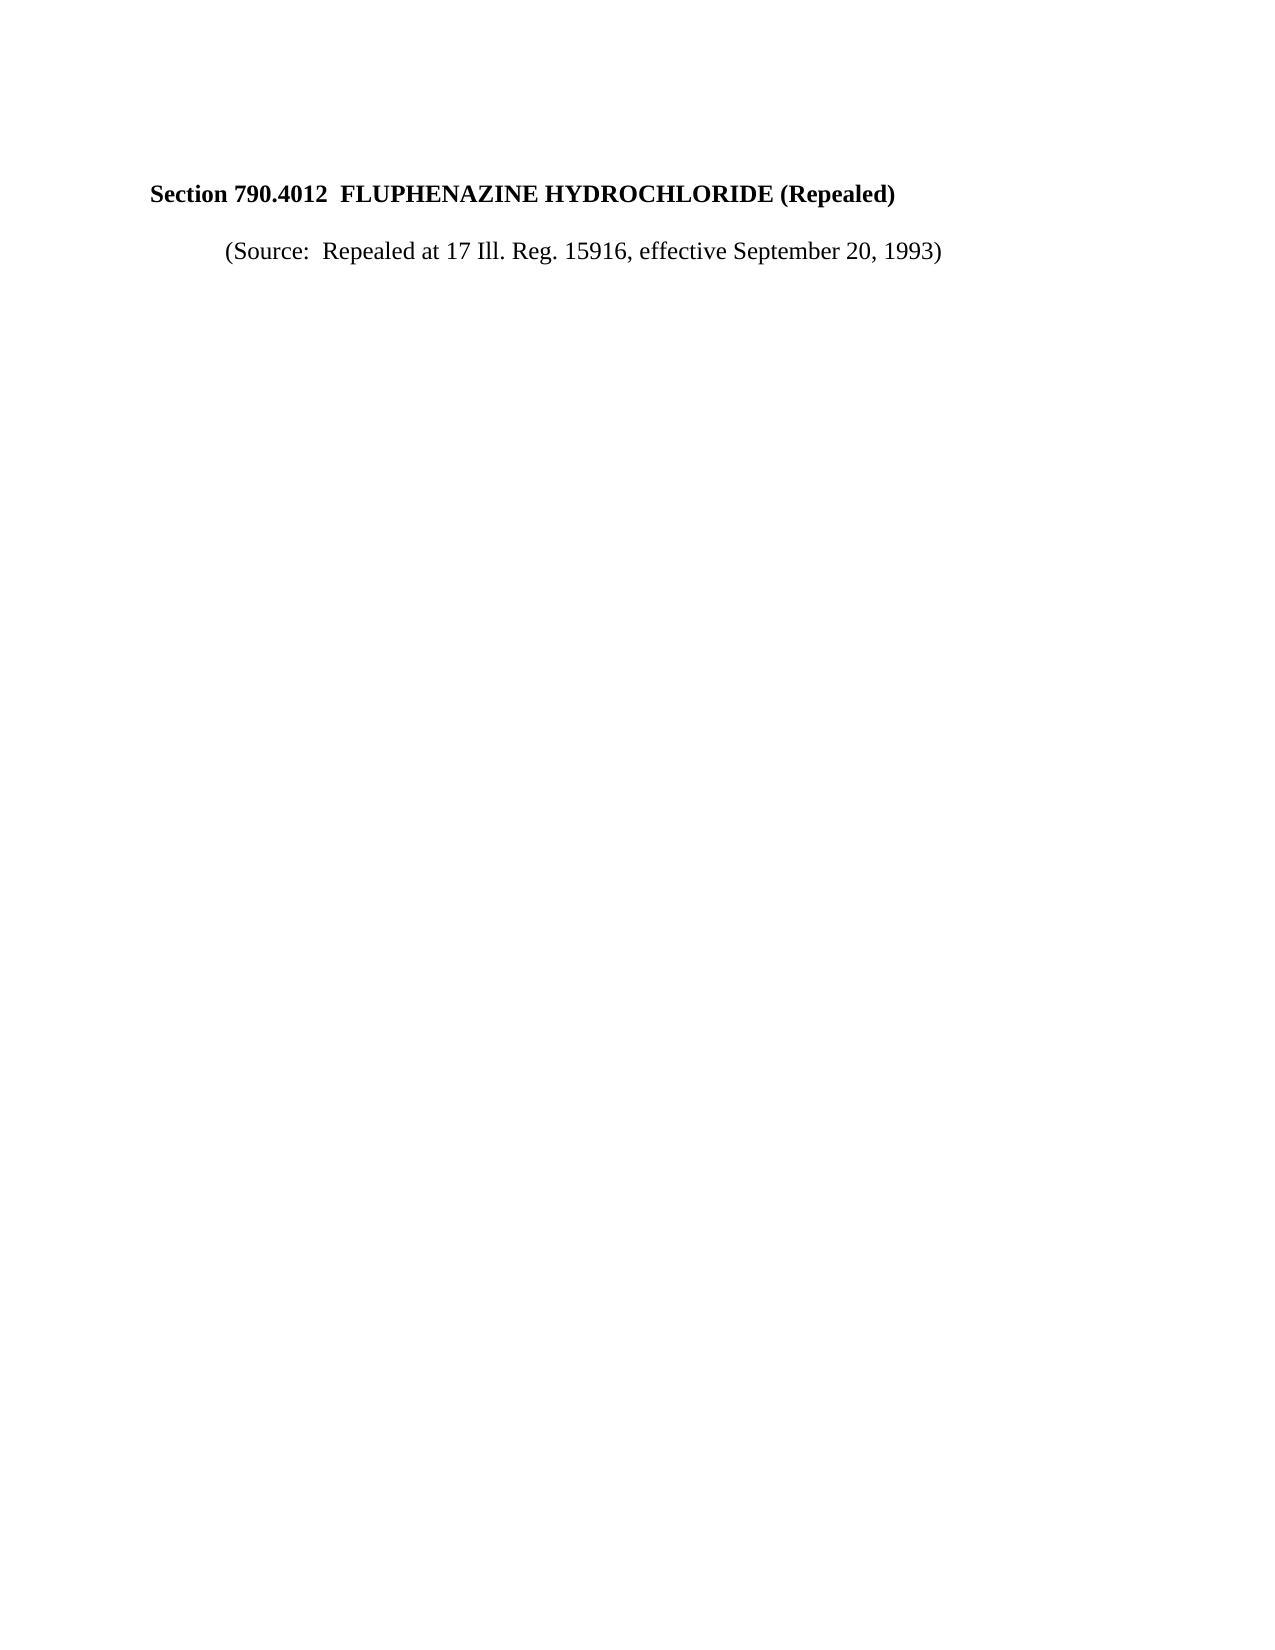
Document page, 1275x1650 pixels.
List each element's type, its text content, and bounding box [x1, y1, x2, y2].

text Section 790.4012 FLUPHENAZINE HYDROCHLORIDE (Repealed) [150, 179, 1125, 207]
text (Source: Repealed at 17 Ill. Reg. 15916, effective September 20, 1993) [225, 236, 1125, 265]
